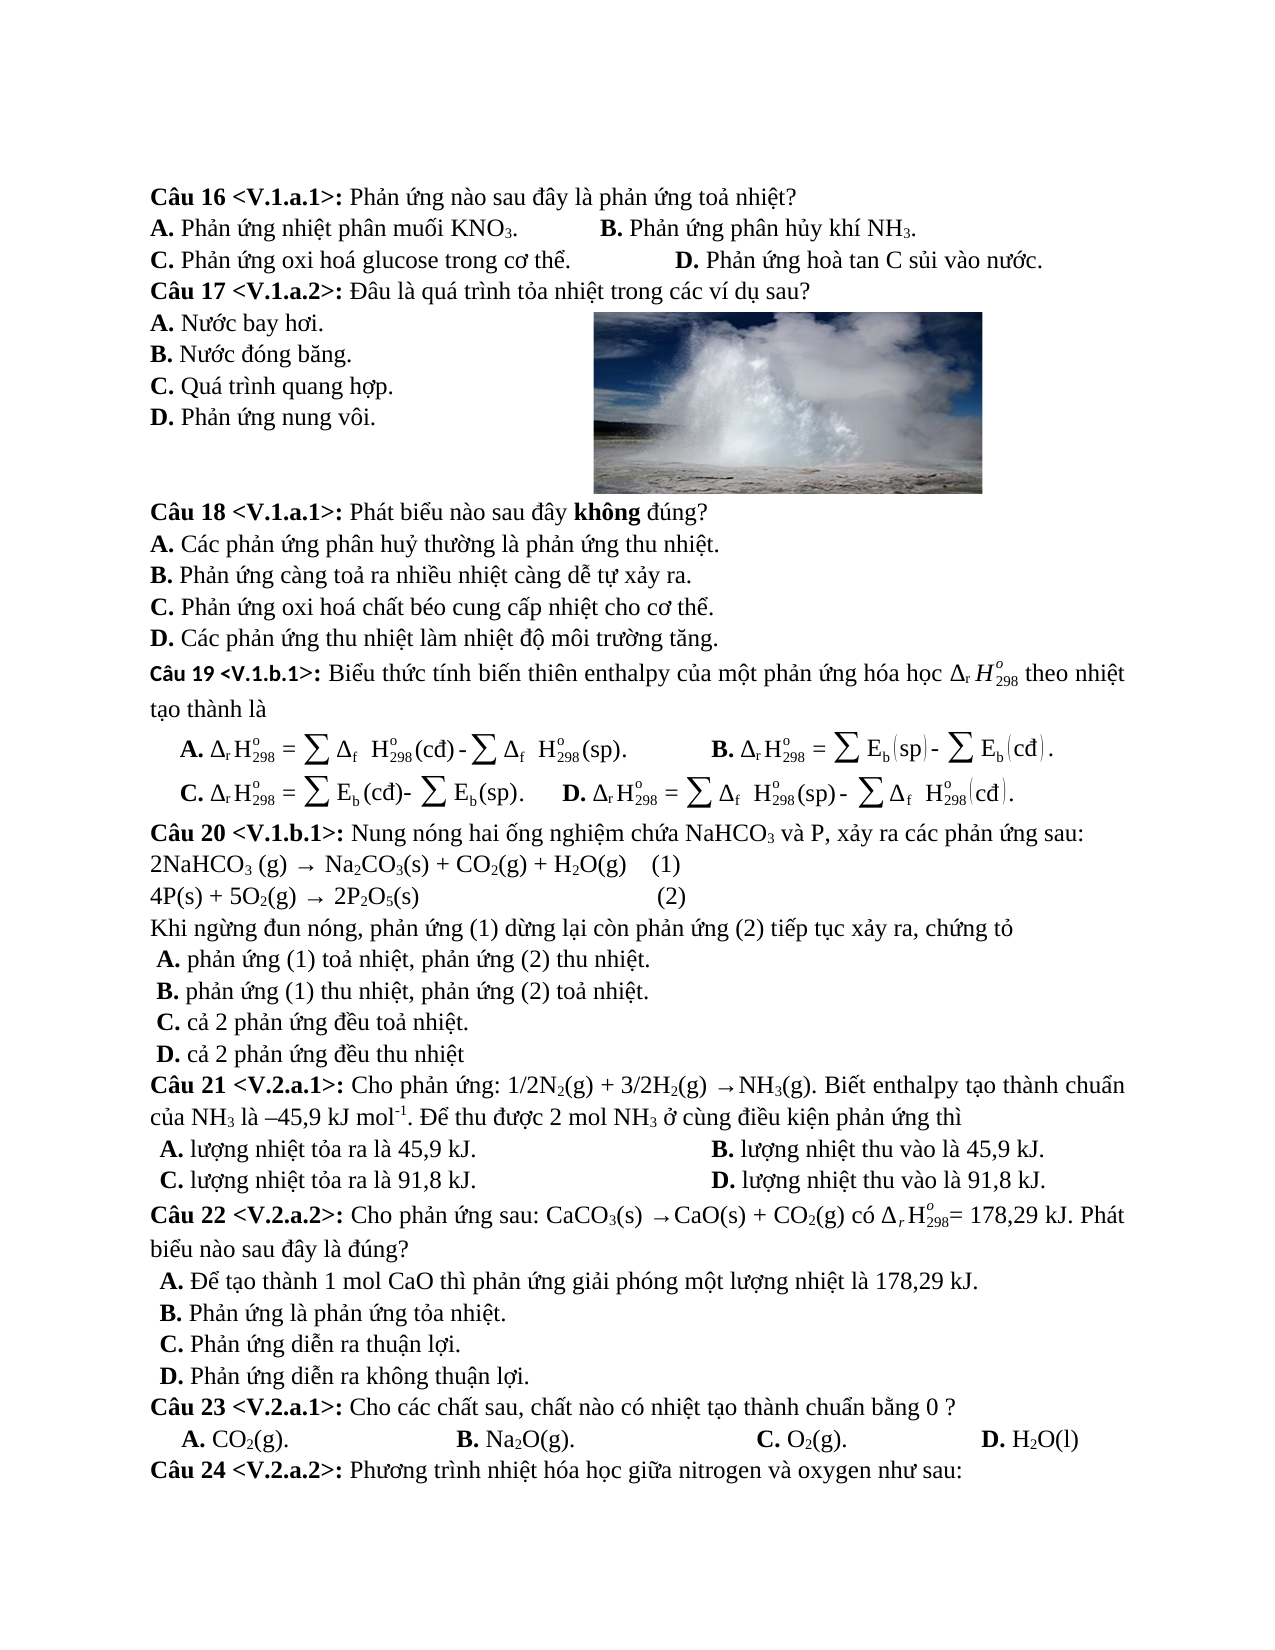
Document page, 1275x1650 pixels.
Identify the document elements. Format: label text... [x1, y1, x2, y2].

text C. Quá trình quang hợp. [150, 371, 1125, 400]
text C. lượng nhiệt tỏa ra là 91,8 kJ. D. lượng nhiệt thu vào là 91,8 kJ. [150, 1165, 1125, 1194]
text D. Phản ứng nung vôi. [150, 402, 1125, 431]
text A. lượng nhiệt tỏa ra là 45,9 kJ. B. lượng nhiệt thu vào là 45,9 kJ. [150, 1134, 1125, 1162]
text Câu 22 <V.2.a.2>: Cho phản ứng sau: CaCO3(s) →CaO(s) + CO2(g) có = 178,29 kJ. Phát biểu nào sau đây là đúng? [150, 1197, 1125, 1263]
text 2NaHCO3 (g) → Na2CO3(s) + CO2(g) + H2O(g) (1) [150, 849, 1125, 878]
text D. Phản ứng diễn ra không thuận lợi. [150, 1361, 1125, 1389]
text Câu 16 <V.1.a.1>: Phản ứng nào sau đây là phản ứng toả nhiệt? A. Phản ứng nhiệt phân muối KNO3. B. Phản ứng phân hủy khí NH3. C. Phản ứng oxi hoá glucose trong cơ thể. D. Phản ứng hoà tan C sủi vào nước. [150, 182, 1125, 273]
text Câu 20 <V.1.b.1>: Nung nóng hai ống nghiệm chứa NaHCO3 và P, xảy ra các phản ứng sau: [150, 818, 1125, 847]
text C. ∆r = . D. ∆r = [150, 775, 1125, 809]
text 4P(s) + 5O2(g) → 2P2O5(s) (2) [150, 881, 1125, 910]
text C. Phản ứng diễn ra thuận lợi. [150, 1329, 1125, 1358]
text B. Nước đóng băng. [150, 339, 1125, 368]
text Câu 19 <V.1.b.1>: Biểu thức tính biến thiên enthalpy của một phản ứng hóa học ∆r theo nhiệt tạo thành là [150, 655, 1125, 723]
text Câu 21 <V.2.a.1>: Cho phản ứng: 1/2N2(g) + 3/2H2(g) →NH3(g). Biết enthalpy tạo thành chuẩn của NH3 là –45,9 kJ mol-1. Để thu được 2 mol NH3 ở cùng điều kiện phản ứng thì [150, 1071, 1125, 1131]
text Câu 24 <V.2.a.2>: Phương trình nhiệt hóa học giữa nitrogen và oxygen như sau: [150, 1455, 1125, 1484]
text A. Nước bay hơi. [150, 308, 1125, 337]
text A. ∆r = . B. ∆r = [150, 731, 1125, 766]
text B. Phản ứng càng toả ra nhiều nhiệt càng dễ tự xảy ra. [150, 560, 1125, 589]
picture [593, 431, 983, 494]
text B. Phản ứng là phản ứng tỏa nhiệt. [150, 1298, 1125, 1326]
text Câu 17 <V.1.a.2>: Đâu là quá trình tỏa nhiệt trong các ví dụ sau? [150, 276, 1125, 305]
text Câu 23 <V.2.a.1>: Cho các chất sau, chất nào có nhiệt tạo thành chuẩn bằng 0 ? A. CO2(g). B. Na2O(g). C. O2(g). D. H2O(l) [150, 1392, 1125, 1453]
text A. Để tạo thành 1 mol CaO thì phản ứng giải phóng một lượng nhiệt là 178,29 kJ. [150, 1266, 1125, 1295]
text Câu 18 <V.1.a.1>: Phát biểu nào sau đây không đúng? [150, 497, 1125, 526]
text C. Phản ứng oxi hoá chất béo cung cấp nhiệt cho cơ thể. [150, 592, 1125, 621]
text A. Các phản ứng phân huỷ thường là phản ứng thu nhiệt. [150, 529, 1125, 557]
text D. Các phản ứng thu nhiệt làm nhiệt độ môi trường tăng. [150, 623, 1125, 652]
text Khi ngừng đun nóng, phản ứng (1) dừng lại còn phản ứng (2) tiếp tục xảy ra, chứng tỏ A. phản ứng (1) toả nhiệt, phản ứng (2) thu nhiệt. B. phản ứng (1) thu nhiệt, phản ứng (2) toả nhiệt. C. cả 2 phản ứng đều toả nhiệt. D. cả 2 phản ứng đều thu nhiệt [150, 913, 1125, 1068]
